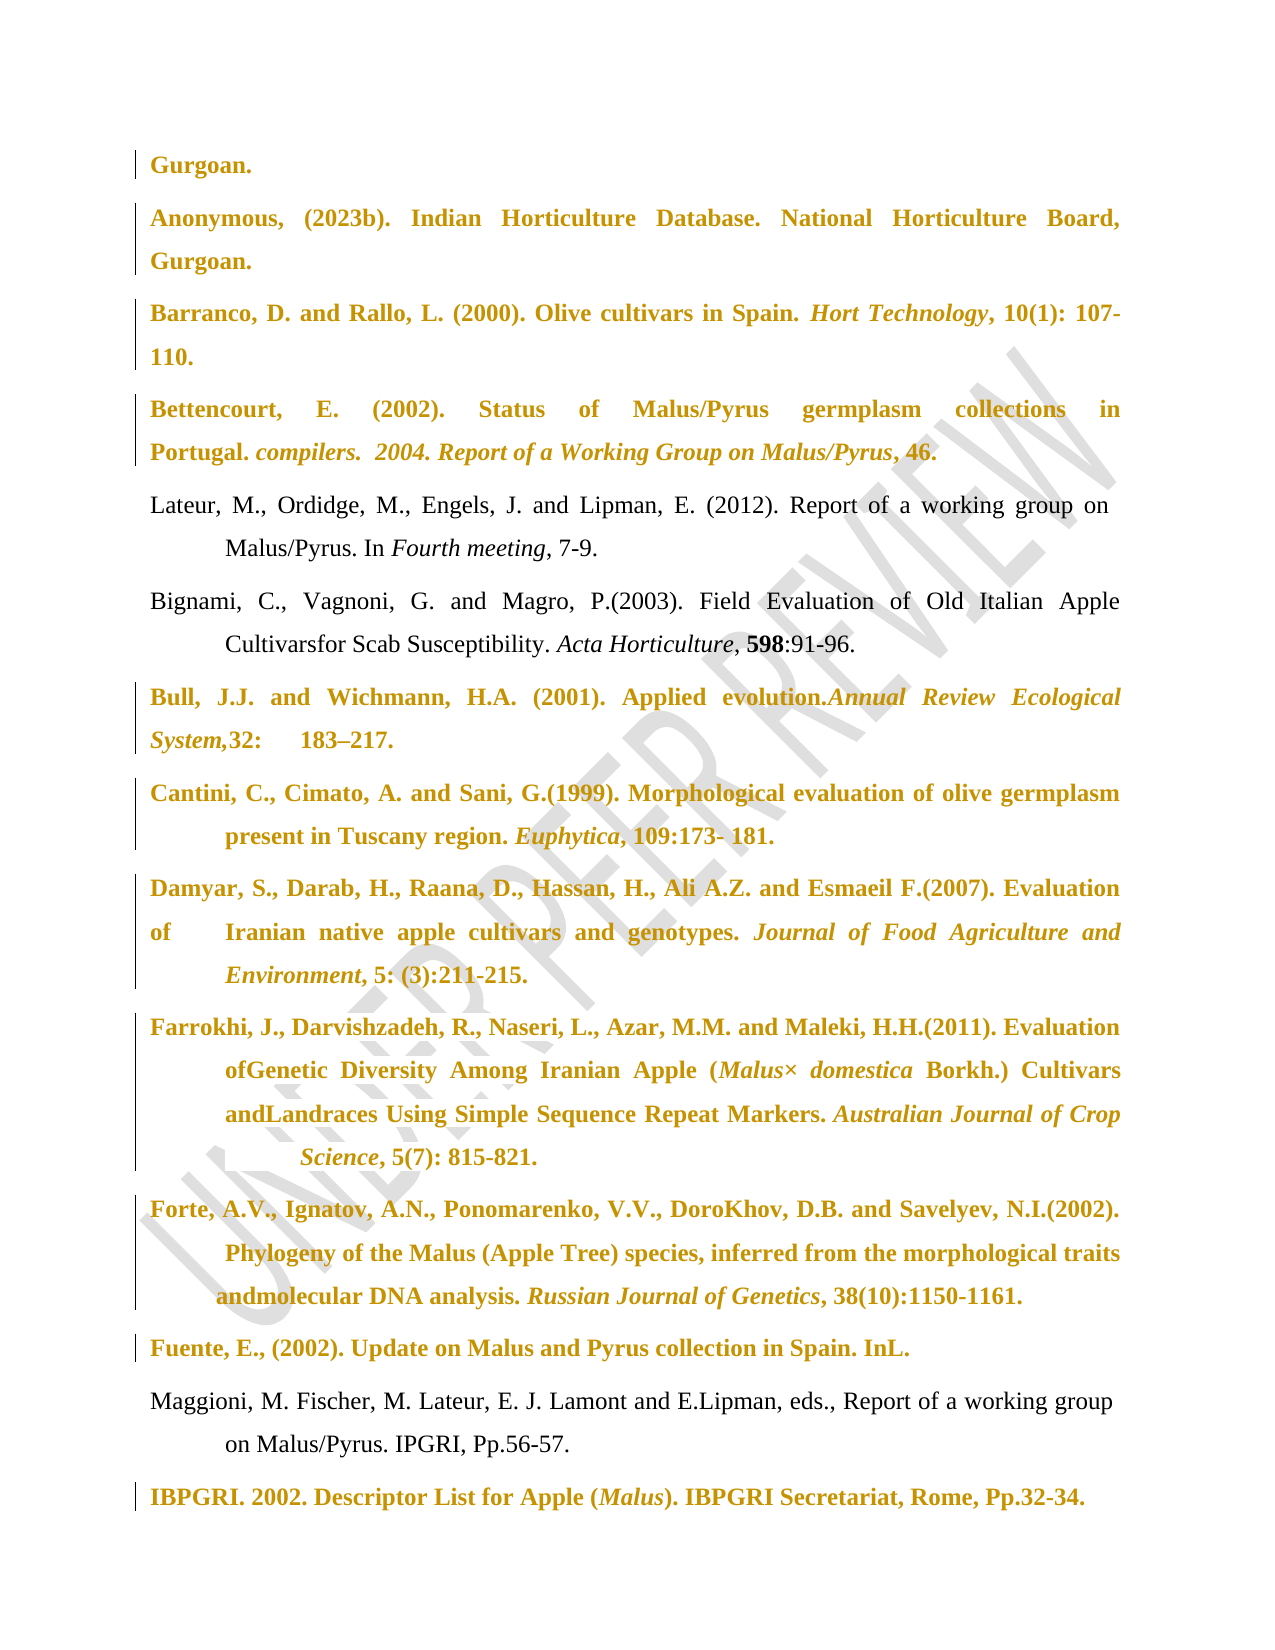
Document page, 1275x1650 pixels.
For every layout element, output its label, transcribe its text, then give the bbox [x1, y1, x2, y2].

text Barranco, D. and Rallo, L. (2000). Olive cultivars in Spain. Hort Technology, 10(1): 107-110. [150, 298, 1121, 370]
text Farrokhi, J., Darvishzadeh, R., Naseri, L., Azar, M.M. and Maleki, H.H.(2011). Evaluation ofGenetic Diversity Among Iranian Apple (Malus× domestica Borkh.) Cultivars andLandraces Using Simple Sequence Repeat Markers. Australian Journal of Crop Science, 5(7): 815-821. [150, 1041, 1121, 1171]
text Lateur, M., Ordidge, M., Engels, J. and Lipman, E. (2012). Report of a working group on Malus/Pyrus. In Fourth meeting, 7-9. [150, 490, 1121, 562]
text Forte, A.V., Ignatov, A.N., Ponomarenko, V.V., DoroKhov, D.B. and Savelyev, N.I.(2002). Phylogeny of the Malus (Apple Tree) species, inferred from the morphological traits andmolecular DNA analysis. Russian Journal of Genetics, 38(10):1150-1161. [150, 1194, 1121, 1309]
text Cantini, C., Cimato, A. and Sani, G.(1999). Morphological evaluation of olive germplasm present in Tuscany region. Euphytica, 109:173- 181. [150, 778, 1121, 849]
text Maggioni, M. Fischer, M. Lateur, E. J. Lamont and E.Lipman, eds., Report of a working group on Malus/Pyrus. IPGRI, Pp.56-57. [150, 1386, 1121, 1458]
text Fuente, E., (2002). Update on Malus and Pyrus collection in Spain. InL. [150, 1333, 1121, 1362]
text Damyar, S., Darab, H., Raana, D., Hassan, H., Ali A.Z. and Esmaeil F.(2007). Evaluation of Iranian native apple cultivars and genotypes. Journal of Food Agriculture and Environment, 5: (3):211-215. [150, 873, 1121, 988]
text Bettencourt, E. (2002). Status of Malus/Pyrus germplasm collections in Portugal. compilers. 2004. Report of a Working Group on Malus/Pyrus, 46. [150, 394, 1121, 466]
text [150, 150, 1121, 179]
text Bull, J.J. and Wichmann, H.A. (2001). Applied evolution.Annual Review Ecological System,32: 183–217. [150, 682, 1121, 754]
text Anonymous, (2023b). Indian Horticulture Database. National Horticulture Board, Gurgoan. [150, 203, 1121, 274]
text Bignami, C., Vagnoni, G. and Magro, P.(2003). Field Evaluation of Old Italian Apple Cultivarsfor Scab Susceptibility. Acta Horticulture, 598:91-96. [150, 586, 1121, 658]
text IBPGRI. 2002. Descriptor List for Apple (Malus). IBPGRI Secretariat, Rome, Pp.32-34. [150, 1482, 1121, 1511]
